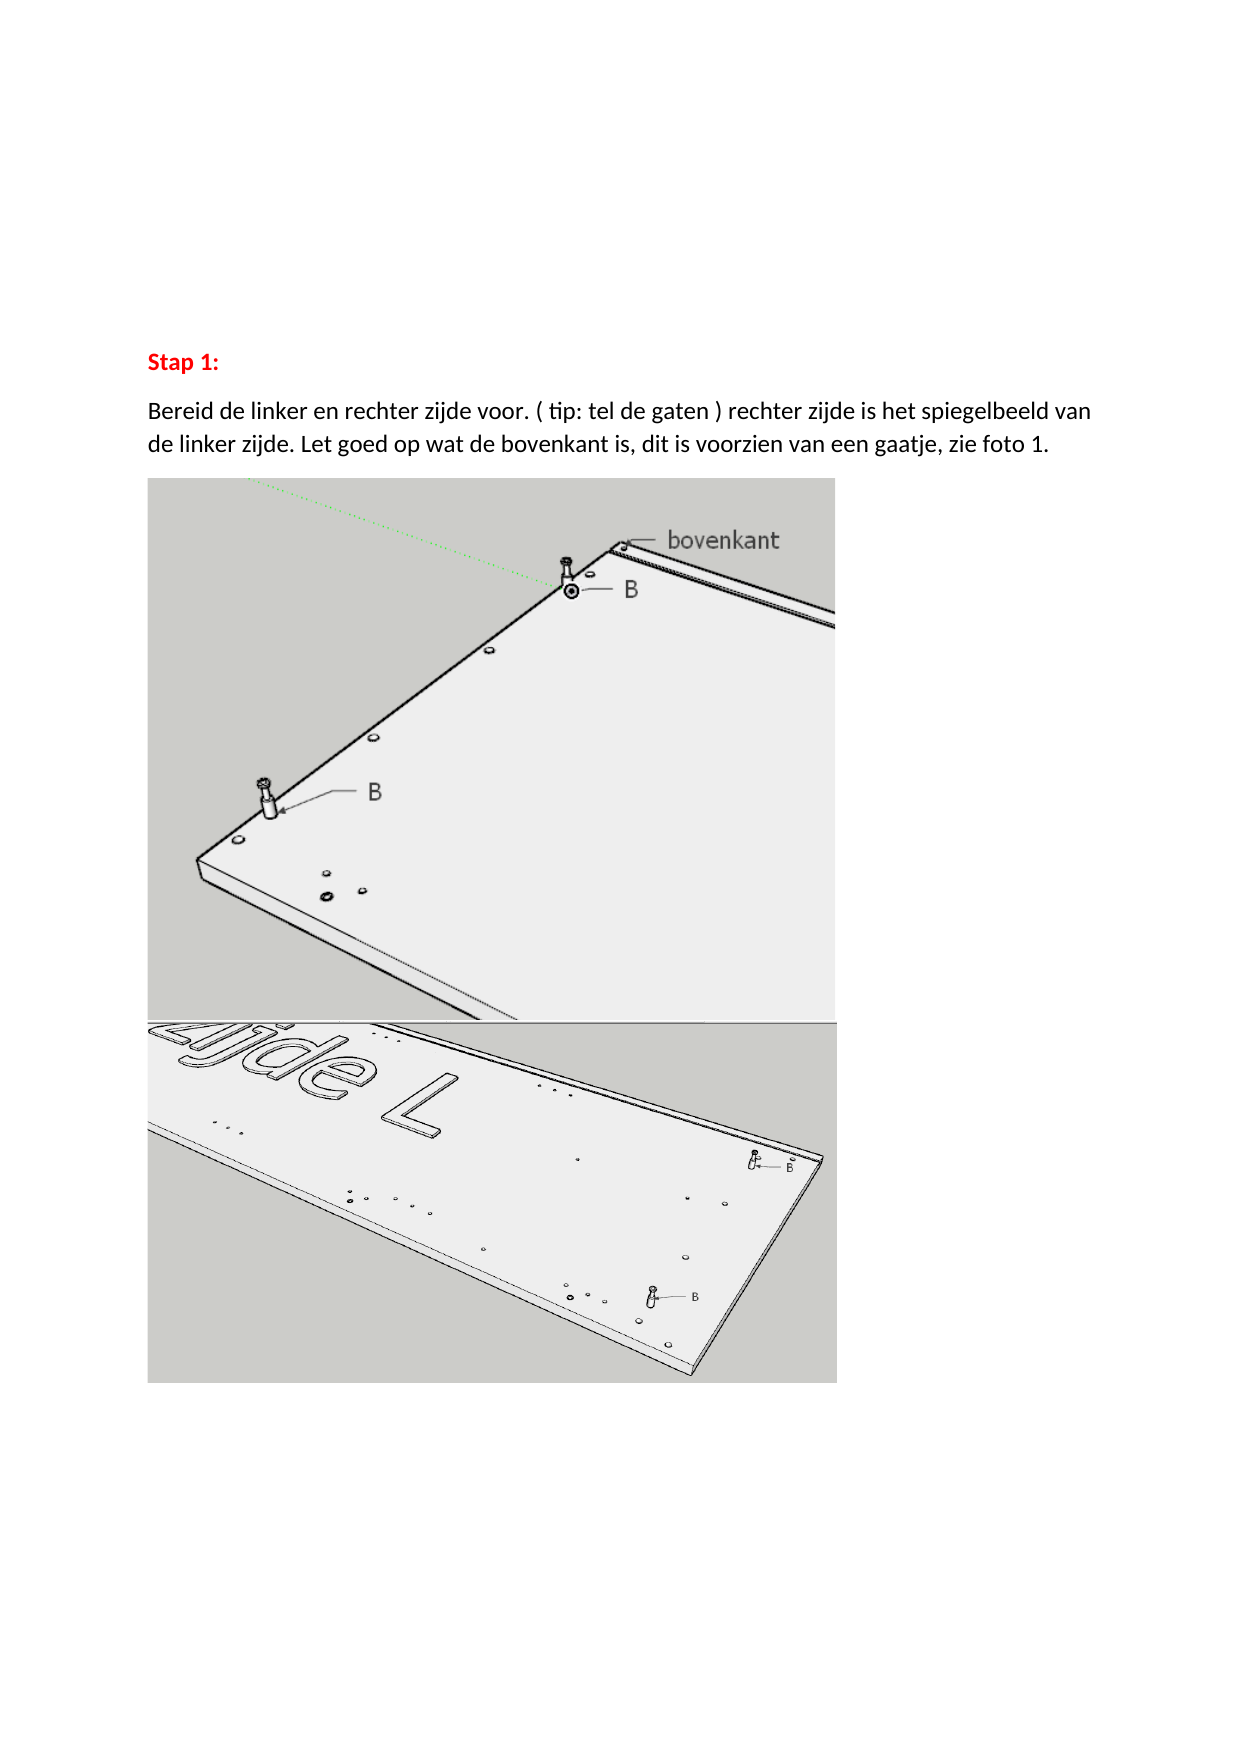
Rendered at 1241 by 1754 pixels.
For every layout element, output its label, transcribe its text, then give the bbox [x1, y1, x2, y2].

text Bereid de linker en rechter zijde voor. ( tip: tel de gaten ) rechter zijde is het spiegelbeeld van de linker zijde. Let goed op wat de bovenkant is, dit is voorzien van een gaatje, zie foto 1. [148, 396, 1093, 459]
text Stap 1: [148, 346, 1093, 376]
picture [147, 1021, 837, 1383]
picture [147, 478, 835, 1020]
